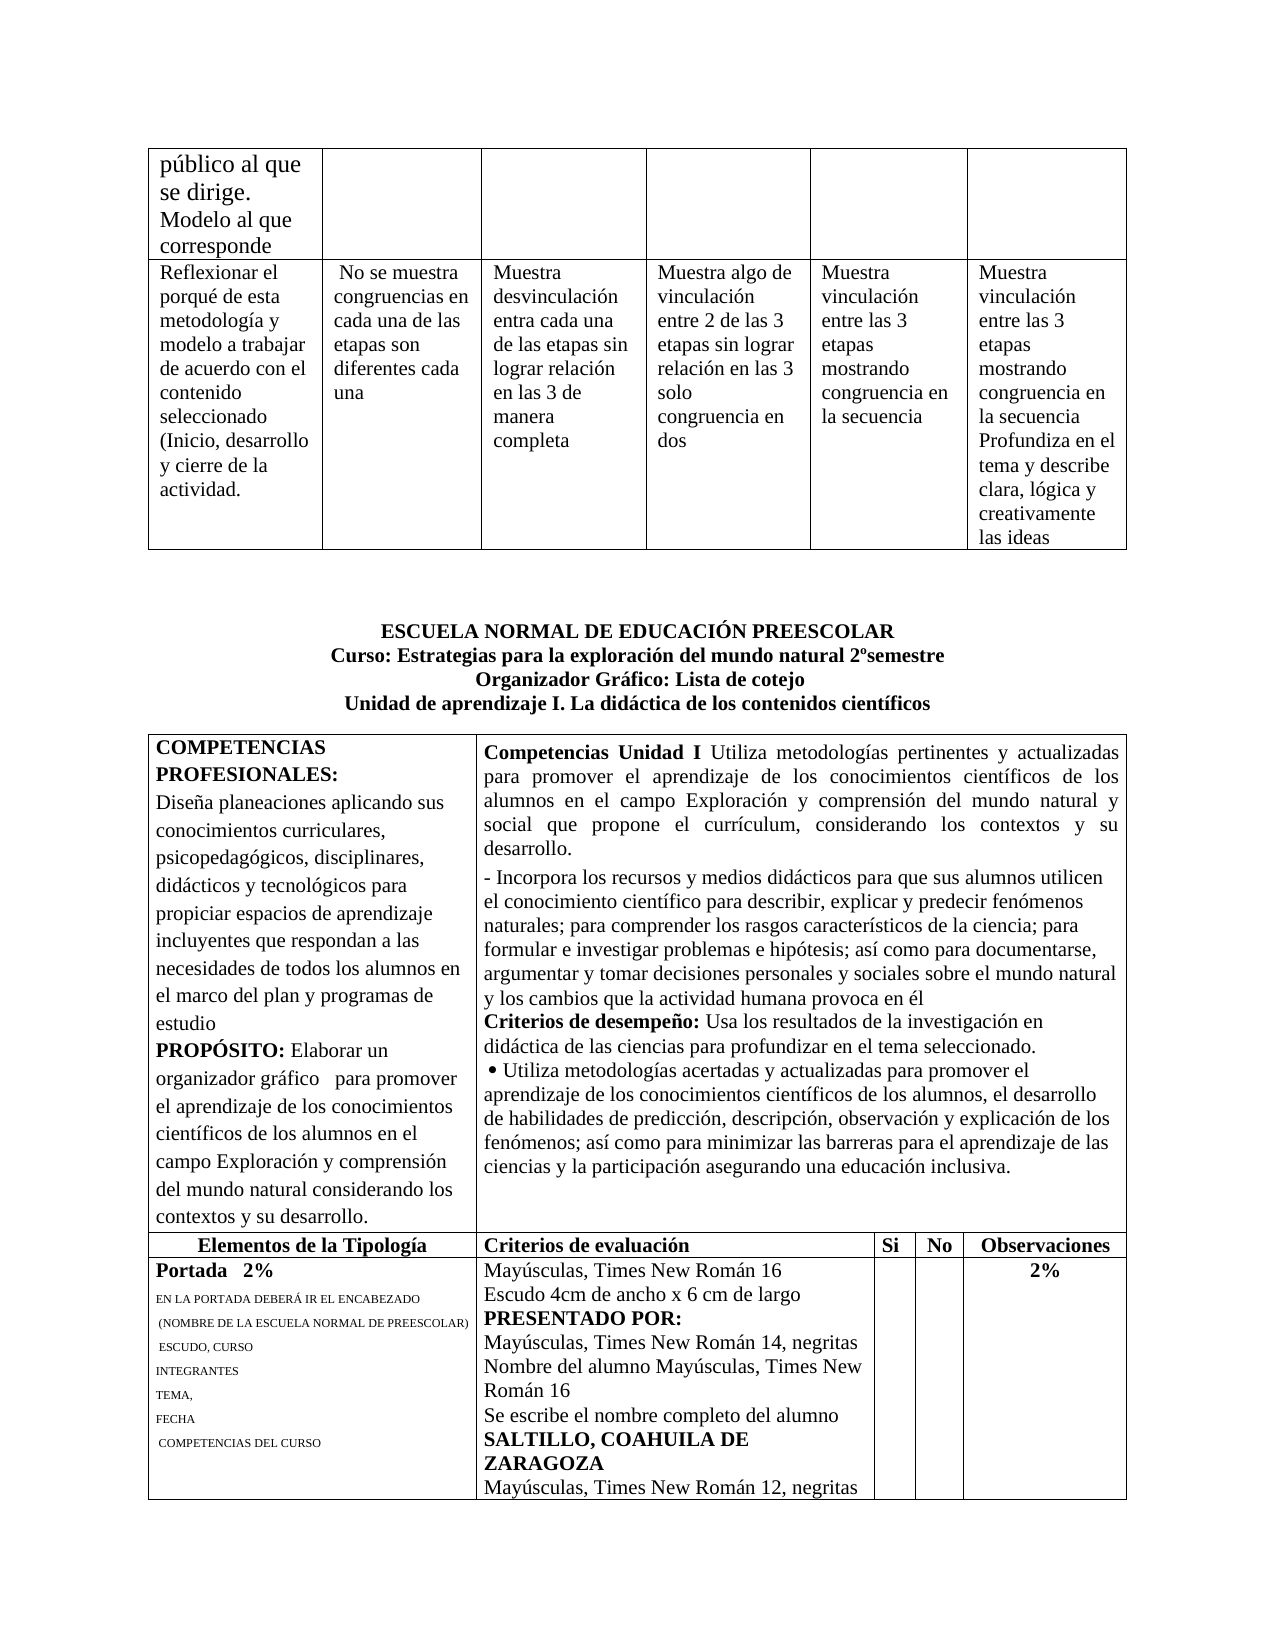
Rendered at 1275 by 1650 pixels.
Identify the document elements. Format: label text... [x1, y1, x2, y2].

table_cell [149, 1258, 476, 1499]
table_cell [477, 1258, 874, 1499]
table_cell Si [875, 1233, 915, 1257]
table_cell Elementos de la Tipología [149, 1233, 476, 1257]
table_cell 2% [964, 1258, 1126, 1499]
table_cell Muestra desvinculación entra cada una de las etapas sin lograr relación en las 3 de manera completa [482, 260, 646, 549]
table_cell [916, 1258, 963, 1499]
table_header Competencias Unidad I Utiliza metodologías pertinentes y actualizadas para promover el aprendizaje de los conocimientos científicos de los alumnos en el campo Exploración y comprensión del mundo natural y social que propone el currículum, considerando los contextos y su desarrollo. - Incorpora los recursos y medios didácticos para que sus alumnos utilicen el conocimiento científico para describir, explicar y predecir fenómenos naturales; para comprender los rasgos característicos de la ciencia; para formular e investigar problemas e hipótesis; así como para documentarse, argumentar y tomar decisiones personales y sociales sobre el mundo natural y los cambios que la actividad humana provoca en él Criterios de desempeño: Usa los resultados de la investigación en didáctica de las ciencias para profundizar en el tema seleccionado. Utiliza metodologías acertadas y actualizadas para promover el aprendizaje de los conocimientos científicos de los alumnos, el desarrollo de habilidades de predicción, descripción, observación y explicación de los fenómenos; así como para minimizar las barreras para el aprendizaje de las ciencias y la participación asegurando una educación inclusiva. [477, 735, 1126, 1232]
table_cell Criterios de evaluación [477, 1233, 874, 1257]
text Unidad de aprendizaje I. La didáctica de los contenidos científicos [148, 691, 1127, 715]
table_cell [875, 1258, 915, 1499]
table_cell No [916, 1233, 963, 1257]
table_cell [647, 149, 810, 259]
table_cell No se muestra congruencias en cada una de las etapas son diferentes cada una [323, 260, 481, 549]
text Curso: Estrategias para la exploración del mundo natural 2ºsemestre [148, 643, 1127, 667]
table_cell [811, 149, 967, 259]
table_cell Muestra vinculación entre las 3 etapas mostrando congruencia en la secuencia Profundiza en el tema y describe clara, lógica y creativamente las ideas [968, 260, 1126, 549]
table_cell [323, 149, 481, 259]
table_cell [149, 149, 322, 259]
table_cell Reflexionar el porqué de esta metodología y modelo a trabajar de acuerdo con el contenido seleccionado (Inicio, desarrollo y cierre de la actividad. [149, 260, 322, 549]
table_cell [482, 149, 646, 259]
text Organizador Gráfico: Lista de cotejo [148, 667, 1127, 691]
table_header COMPETENCIAS PROFESIONALES: Diseña planeaciones aplicando sus conocimientos curriculares, psicopedagógicos, disciplinares, didácticos y tecnológicos para propiciar espacios de aprendizaje incluyentes que respondan a las necesidades de todos los alumnos en el marco del plan y programas de estudio PROPÓSITO: Elaborar un organizador gráfico para promover el aprendizaje de los conocimientos científicos de los alumnos en el campo Exploración y comprensión del mundo natural considerando los contextos y su desarrollo. [149, 735, 476, 1232]
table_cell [968, 149, 1126, 259]
table_cell Muestra algo de vinculación entre 2 de las 3 etapas sin lograr relación en las 3 solo congruencia en dos [647, 260, 810, 549]
text ESCUELA NORMAL DE EDUCACIÓN PREESCOLAR [148, 619, 1127, 643]
table_cell Muestra vinculación entre las 3 etapas mostrando congruencia en la secuencia [811, 260, 967, 549]
table_cell Observaciones [964, 1233, 1126, 1257]
